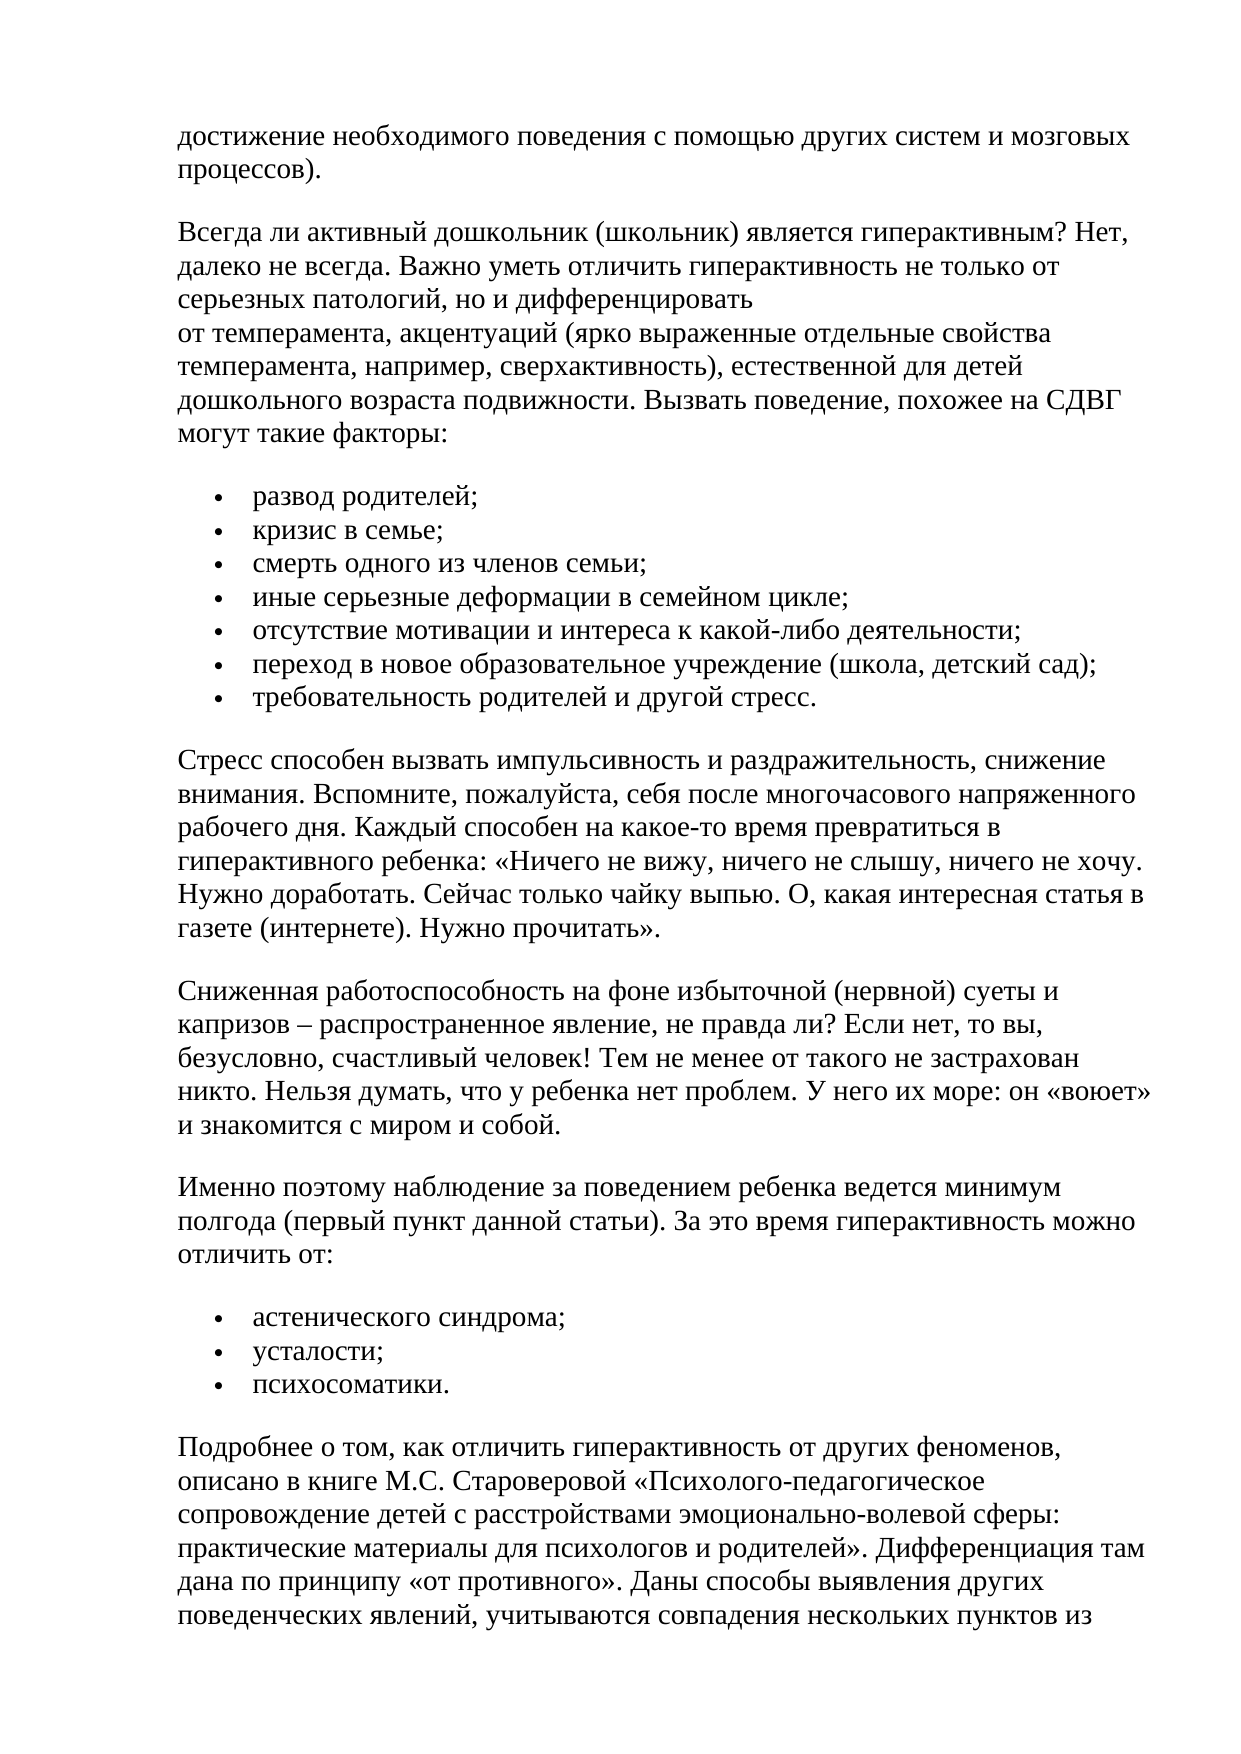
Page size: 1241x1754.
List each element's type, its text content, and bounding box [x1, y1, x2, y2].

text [177, 118, 1152, 185]
list кризис в семье; [215, 512, 1152, 545]
text Всегда ли активный дошкольник (школьник) является гиперактивным? Нет, далеко не всегда. Важно уметь отличить гиперактивность не только от серьезных патологий, но и дифференцировать от темперамента, акцентуаций (ярко выраженные отдельные свойства темперамента, например, сверхактивность), естественной для детей дошкольного возраста подвижности. Вызвать поведение, похожее на СДВГ могут такие факторы: [177, 214, 1152, 449]
list астенического синдрома; [215, 1299, 1152, 1333]
list смерть одного из членов семьи; [215, 545, 1152, 579]
list требовательность родителей и другой стресс. [215, 679, 1152, 713]
text Именно поэтому наблюдение за поведением ребенка ведется минимум полгода (первый пункт данной статьи). За это время гиперактивность можно отличить от: [177, 1169, 1152, 1270]
text Сниженная работоспособность на фоне избыточной (нервной) суеты и капризов – распространенное явление, не правда ли? Если нет, то вы, безусловно, счастливый человек! Тем не менее от такого не застрахован никто. Нельзя думать, что у ребенка нет проблем. У него их море: он «воюет» и знакомится с миром и собой. [177, 973, 1152, 1140]
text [177, 1429, 1152, 1630]
list отсутствие мотивации и интереса к какой-либо деятельности; [215, 612, 1152, 646]
list развод родителей; [215, 478, 1152, 512]
list усталости; [215, 1333, 1152, 1366]
list переход в новое образовательное учреждение (школа, детский сад); [215, 646, 1152, 679]
text Стресс способен вызвать импульсивность и раздражительность, снижение внимания. Вспомните, пожалуйста, себя после многочасового напряженного рабочего дня. Каждый способен на какое-то время превратиться в гиперактивного ребенка: «Ничего не вижу, ничего не слышу, ничего не хочу. Нужно доработать. Сейчас только чайку выпью. О, какая интересная статья в газете (интернете). Нужно прочитать». [177, 742, 1152, 943]
list психосоматики. [215, 1366, 1152, 1400]
list иные серьезные деформации в семейном цикле; [215, 579, 1152, 612]
